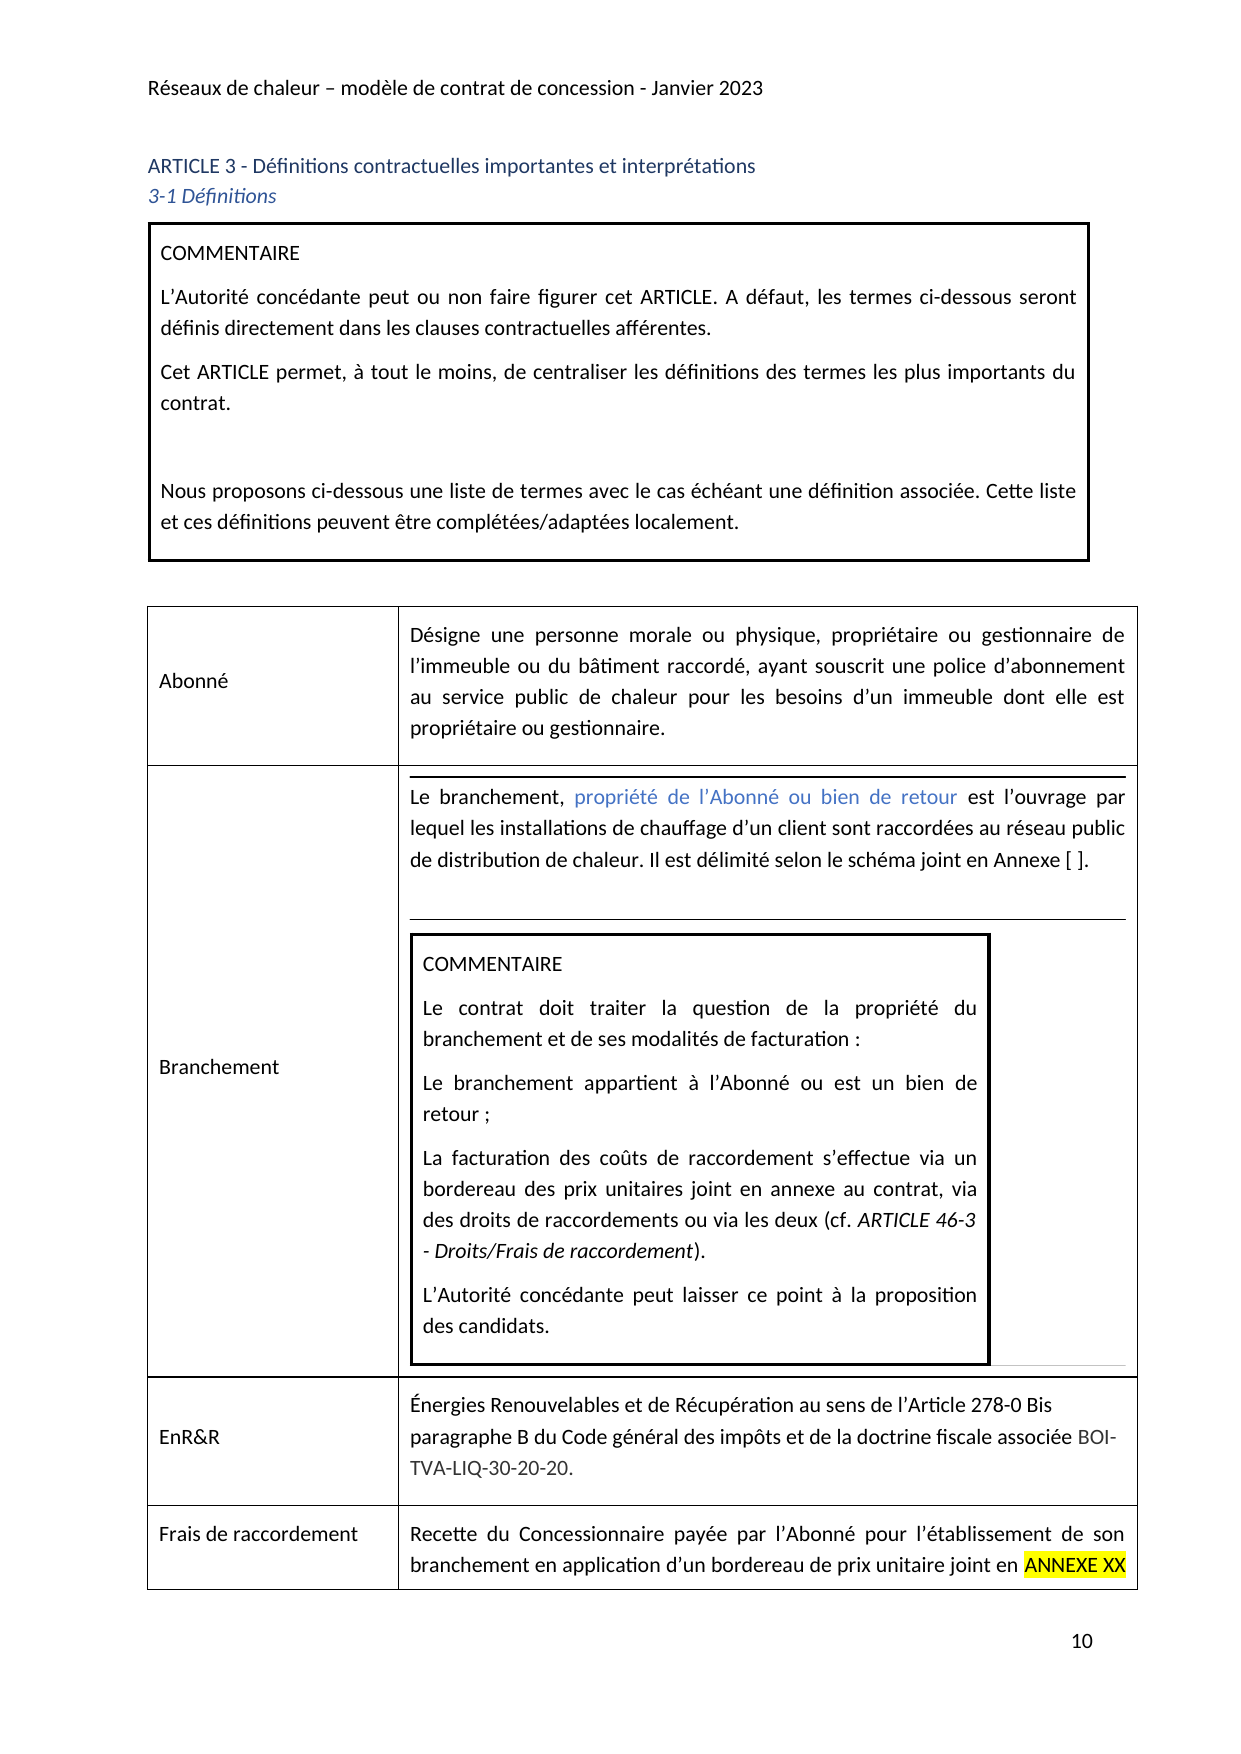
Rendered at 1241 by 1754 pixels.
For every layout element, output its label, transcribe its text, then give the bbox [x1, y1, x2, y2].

table_cell Énergies Renouvelables et de Récupération au sens de l’Article 278-0 Bis paragraphe B du Code général des impôts et de la doctrine fiscale associée BOI-TVA-LIQ-30-20-20. [399, 1378, 1137, 1504]
subtitle ARTICLE 3 - Définitions contractuelles importantes et interprétations [148, 152, 1093, 178]
table_cell EnR&R [148, 1378, 398, 1504]
subtitle 3-1 Définitions [148, 178, 1093, 210]
table_header COMMENTAIRE L’Autorité concédante peut ou non faire figurer cet ARTICLE. A défaut, les termes ci-dessous seront définis directement dans les clauses contractuelles afférentes. Cet ARTICLE permet, à tout le moins, de centraliser les définitions des termes les plus importants du contrat. Nous proposons ci-dessous une liste de termes avec le cas échéant une définition associée. Cette liste et ces définitions peuvent être complétées/adaptées localement. [151, 225, 1087, 559]
table_cell Le branchement, propriété de l’Abonné ou bien de retour est l’ouvrage par lequel les installations de chauffage d’un client sont raccordées au réseau public de distribution de chaleur. Il est délimité selon le schéma joint en Annexe [ ]. [399, 766, 1137, 1376]
table_header Désigne une personne morale ou physique, propriétaire ou gestionnaire de l’immeuble ou du bâtiment raccordé, ayant souscrit une police d’abonnement au service public de chaleur pour les besoins d’un immeuble dont elle est propriétaire ou gestionnaire. [399, 607, 1137, 765]
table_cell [399, 1506, 1137, 1589]
table_cell Branchement [148, 766, 398, 1376]
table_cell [148, 1506, 398, 1589]
table_header Abonné [148, 607, 398, 765]
